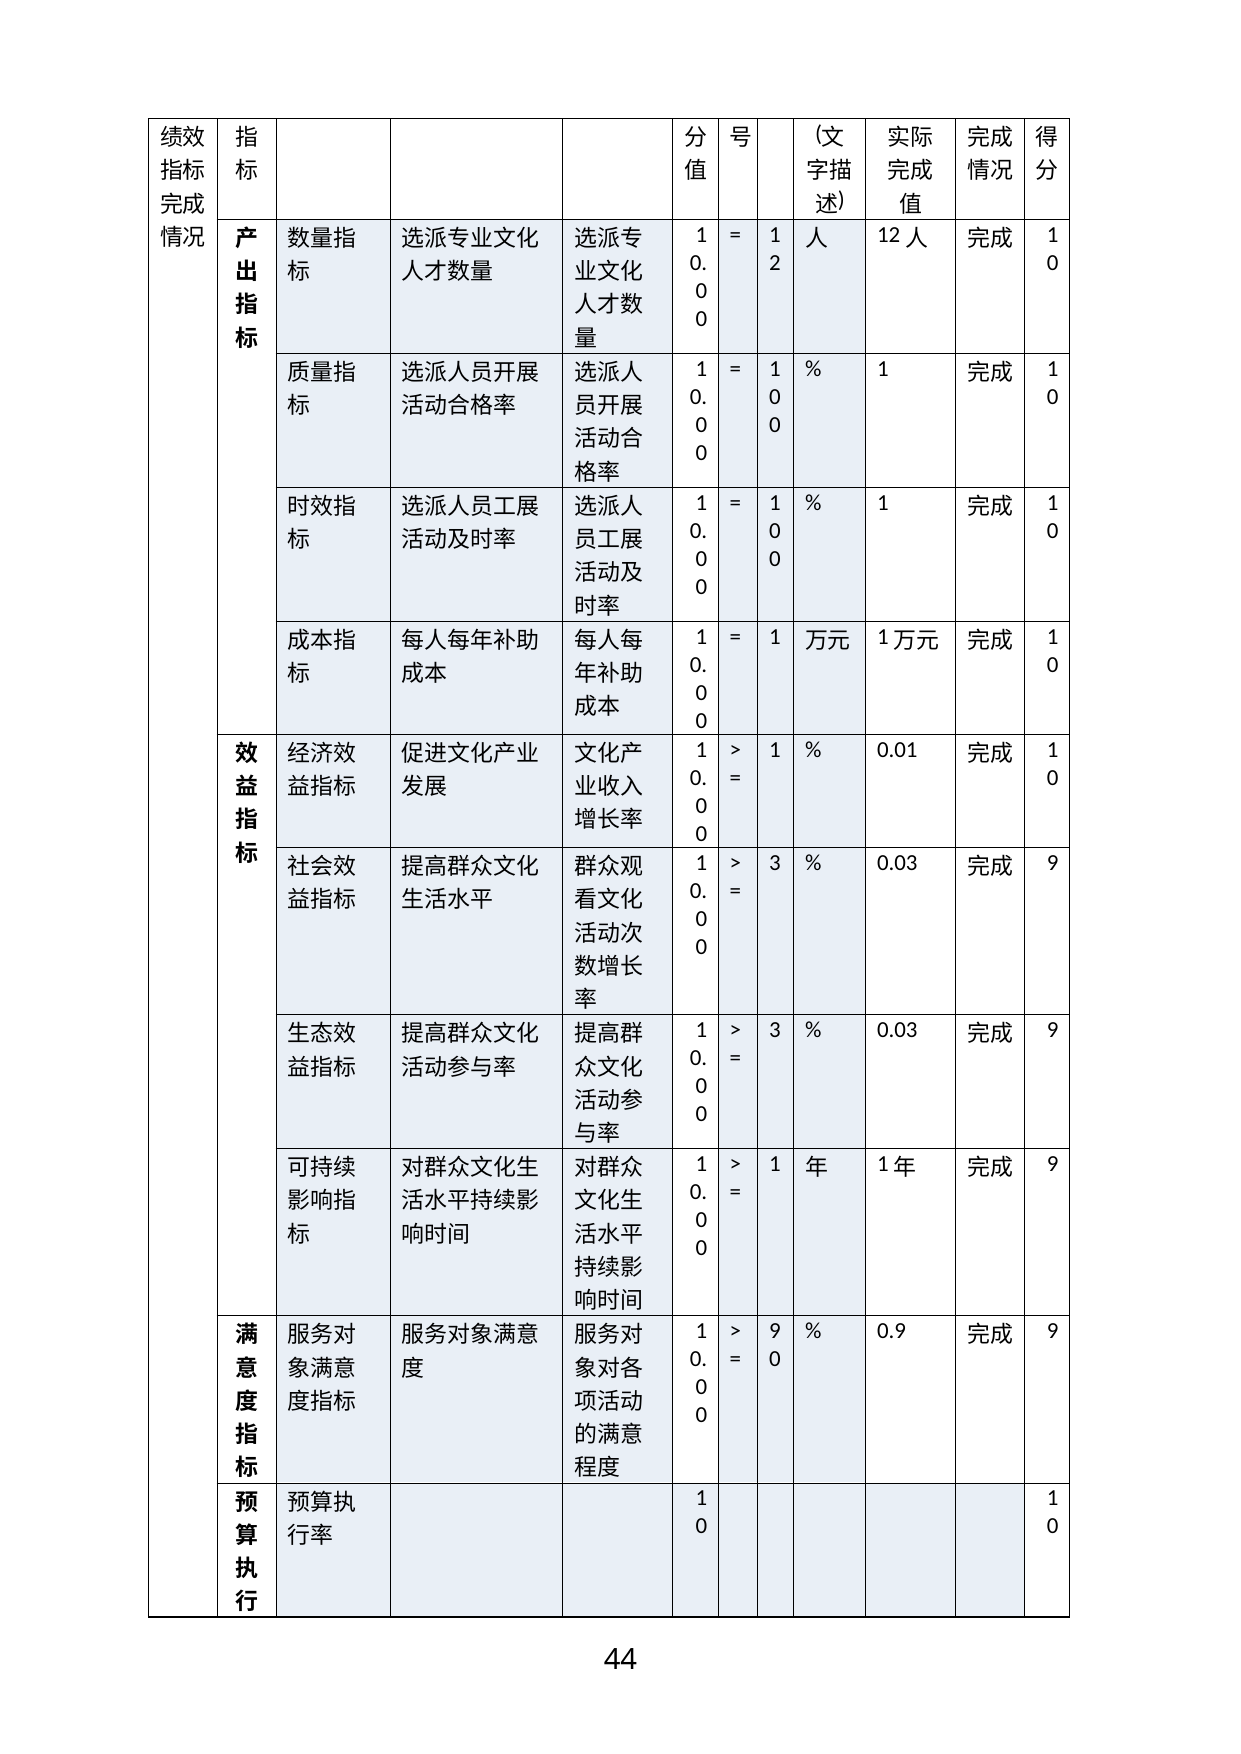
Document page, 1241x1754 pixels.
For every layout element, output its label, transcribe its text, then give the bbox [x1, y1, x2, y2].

table_cell % [794, 488, 865, 621]
table_cell 10.00 [673, 220, 718, 353]
table_cell 10 [1025, 354, 1069, 487]
table_cell 可持续影响指标 [277, 1149, 390, 1315]
table_cell >= [719, 1015, 757, 1148]
table_cell 对群众文化生活水平持续影响时间 [563, 1149, 672, 1315]
table_cell 12 [758, 220, 793, 353]
table_cell 10.00 [673, 1015, 718, 1148]
table_cell 100 [758, 488, 793, 621]
table_cell 完成 [956, 354, 1024, 487]
table_cell 提高群众文化活动参与率 [563, 1015, 672, 1148]
table_cell 选派人员工展活动及时率 [391, 488, 562, 621]
table_cell 10 [1025, 1484, 1069, 1616]
table_cell 12人 [866, 220, 955, 353]
table_cell 10 [673, 1484, 718, 1616]
table_cell 完成 [956, 622, 1024, 734]
table_cell 满意度指标 [218, 1316, 276, 1482]
table_cell 年 [794, 1149, 865, 1315]
table_cell 完成 [956, 735, 1024, 847]
table_cell 90 [758, 1316, 793, 1482]
table_cell [794, 1484, 865, 1616]
table_cell 10.00 [673, 488, 718, 621]
table_cell 选派专业文化人才数量 [563, 220, 672, 353]
table_cell 9 [1025, 1316, 1069, 1482]
table_cell 选派人员开展活动合格率 [391, 354, 562, 487]
table_cell 100 [758, 354, 793, 487]
table_cell 选派人员工展活动及时率 [563, 488, 672, 621]
table_cell 0.03 [866, 1015, 955, 1148]
table_cell 完成 [956, 488, 1024, 621]
table_cell 服务对象满意度 [391, 1316, 562, 1482]
table_cell 社会效益指标 [277, 848, 390, 1014]
table_cell 10.00 [673, 735, 718, 847]
table_cell 服务对象满意度指标 [277, 1316, 390, 1482]
table_cell 10.00 [673, 848, 718, 1014]
table_cell 1 [866, 488, 955, 621]
table_cell % [794, 735, 865, 847]
table_cell 每人每年补助成本 [391, 622, 562, 734]
table_cell 每人每年补助成本 [563, 622, 672, 734]
table_cell >= [719, 1316, 757, 1482]
table_cell 10.00 [673, 1149, 718, 1315]
table_cell 1 [758, 622, 793, 734]
table_cell 时效指标 [277, 488, 390, 621]
table_cell 人 [794, 220, 865, 353]
table_cell 选派人员开展活动合格率 [563, 354, 672, 487]
table_cell 10.00 [673, 1316, 718, 1482]
table_cell 预算执行率 [277, 1484, 390, 1616]
table_cell 服务对象对各项活动的满意程度 [563, 1316, 672, 1482]
table_cell 群众观看文化活动次数增长率 [563, 848, 672, 1014]
table_cell = [719, 488, 757, 621]
table_cell 值 [758, 119, 793, 219]
table_cell [956, 1484, 1024, 1616]
table_cell 9 [1025, 1149, 1069, 1315]
table_cell 10 [1025, 622, 1069, 734]
table_cell 3 [758, 1015, 793, 1148]
table_cell 对群众文化生活水平持续影响时间 [391, 1149, 562, 1315]
table_cell % [794, 848, 865, 1014]
table_cell 数量指标 [277, 220, 390, 353]
table_cell 10 [1025, 735, 1069, 847]
table_cell 完成 [956, 220, 1024, 353]
table_cell = [719, 622, 757, 734]
table_cell 万元 [794, 622, 865, 734]
table_cell 10 [1025, 488, 1069, 621]
table_cell 质量指标 [277, 354, 390, 487]
table_cell 10 [1025, 220, 1069, 353]
table_cell 完成 [956, 1316, 1024, 1482]
table_cell % [794, 1015, 865, 1148]
table_cell = [719, 220, 757, 353]
table_cell 提高群众文化活动参与率 [391, 1015, 562, 1148]
table_cell 提高群众文化生活水平 [391, 848, 562, 1014]
table_cell 文化产业收入增长率 [563, 735, 672, 847]
table_cell = [719, 354, 757, 487]
table_cell >= [719, 735, 757, 847]
table_cell % [794, 1316, 865, 1482]
table_cell 0.03 [866, 848, 955, 1014]
table_cell 完成 [956, 1015, 1024, 1148]
table_cell 选派专业文化人才数量 [391, 220, 562, 353]
table_cell 产出指标 [218, 220, 276, 734]
table_cell 0.01 [866, 735, 955, 847]
table_cell 促进文化产业发展 [391, 735, 562, 847]
table_cell 0.9 [866, 1316, 955, 1482]
table_cell 单位(文字描述) [794, 119, 865, 219]
table_cell [758, 1484, 793, 1616]
table_cell 10.00 [673, 622, 718, 734]
table_cell 1年 [866, 1149, 955, 1315]
table_cell 1 [866, 354, 955, 487]
table_cell 10.00 [673, 354, 718, 487]
table_cell 9 [1025, 1015, 1069, 1148]
table_cell [563, 1484, 672, 1616]
table_cell 符号 [719, 119, 757, 219]
table_cell [391, 1484, 562, 1616]
table_cell [719, 1484, 757, 1616]
table_cell 完成 [956, 848, 1024, 1014]
table_cell 成本指标 [277, 622, 390, 734]
table_cell 9 [1025, 848, 1069, 1014]
table_cell 预算执行率 [218, 1484, 276, 1616]
table_cell 1 [758, 1149, 793, 1315]
table_cell 效益指标 [218, 735, 276, 1315]
table_cell 经济效益指标 [277, 735, 390, 847]
table_cell [866, 1484, 955, 1616]
table_cell % [794, 354, 865, 487]
table_cell >= [719, 848, 757, 1014]
table_cell 1 [758, 735, 793, 847]
table_cell 完成 [956, 1149, 1024, 1315]
table_cell >= [719, 1149, 757, 1315]
table_cell 3 [758, 848, 793, 1014]
table_cell 1万元 [866, 622, 955, 734]
table_cell 生态效益指标 [277, 1015, 390, 1148]
